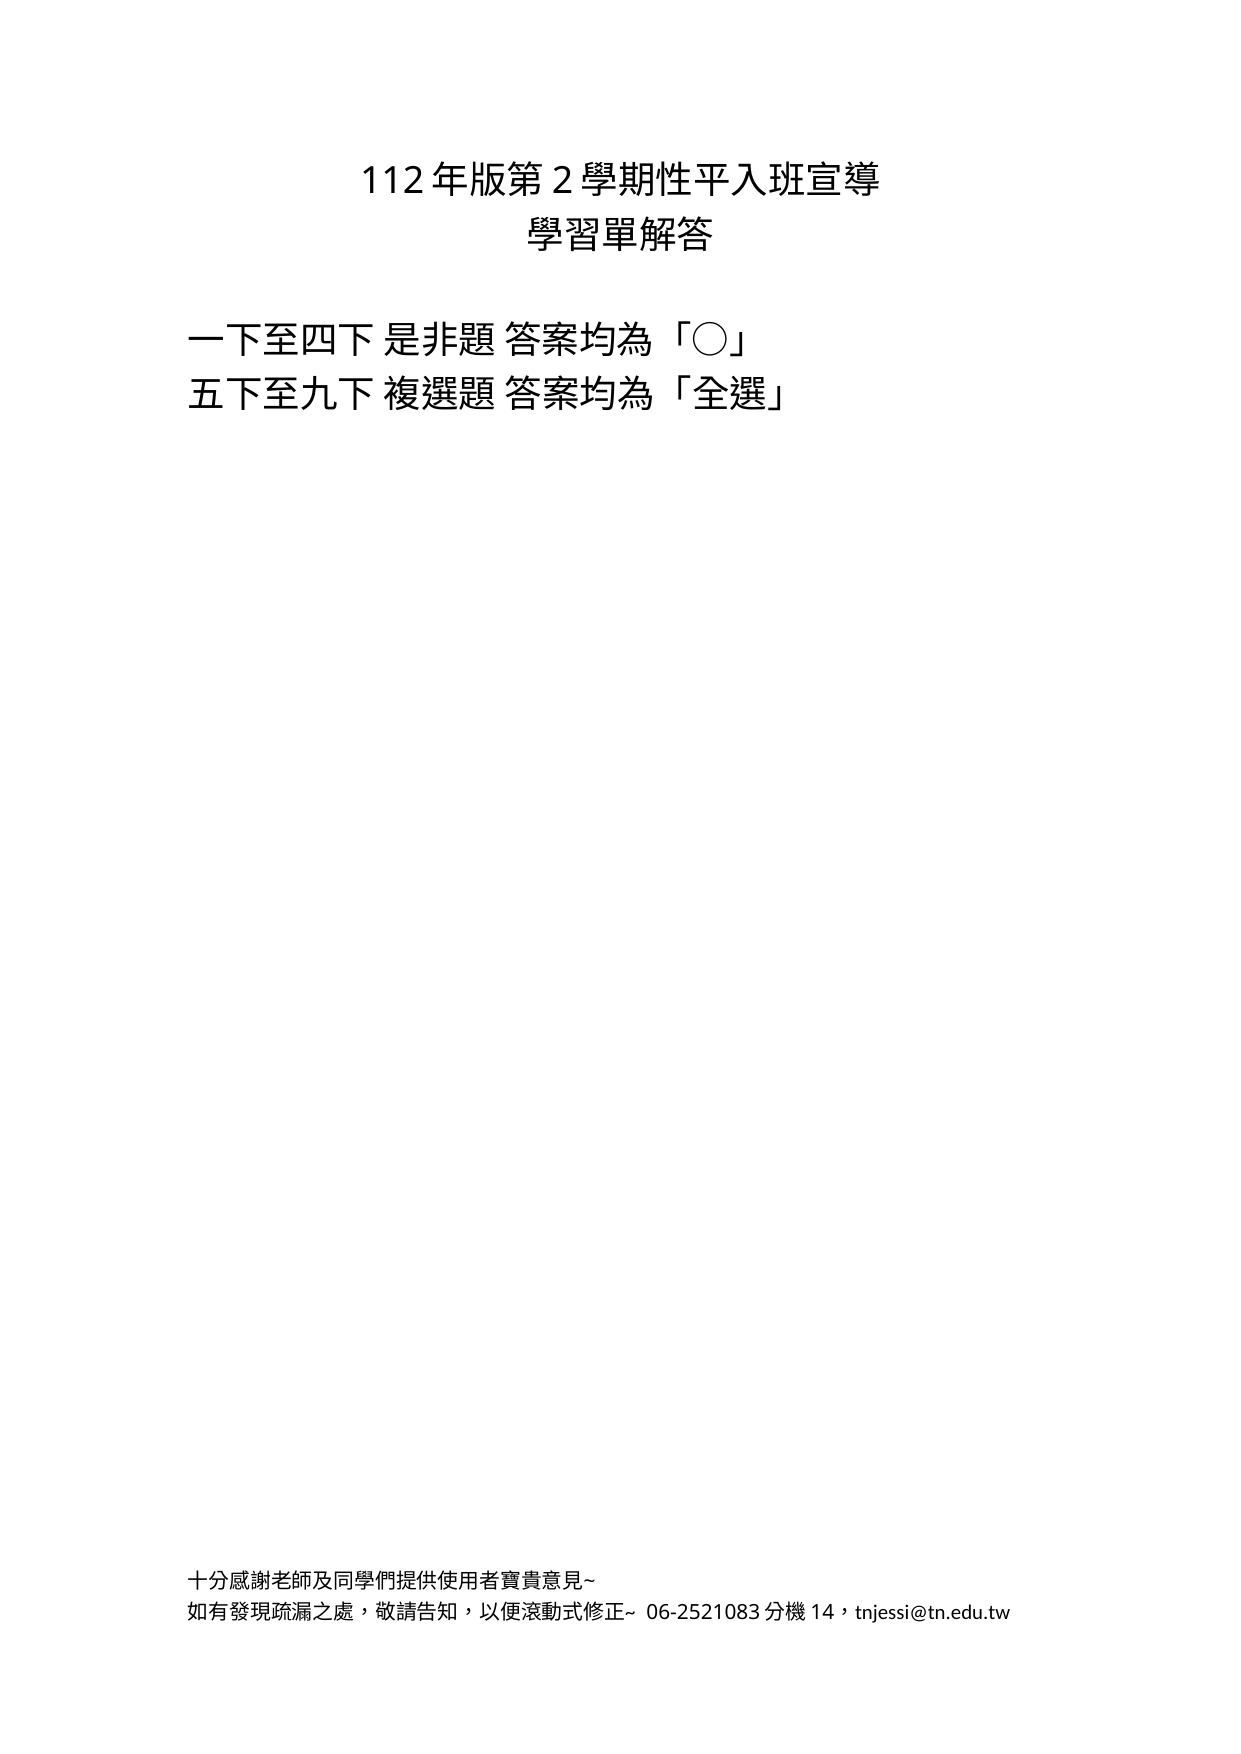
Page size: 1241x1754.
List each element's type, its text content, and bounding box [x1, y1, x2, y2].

text 學習單解答 [187, 204, 1053, 259]
text 五下至九下 複選題 答案均為「全選」 [187, 364, 1053, 449]
text 一下至四下 是非題 答案均為「○」 [187, 310, 1053, 364]
text 112年版第2學期性平入班宣導 [187, 150, 1053, 204]
